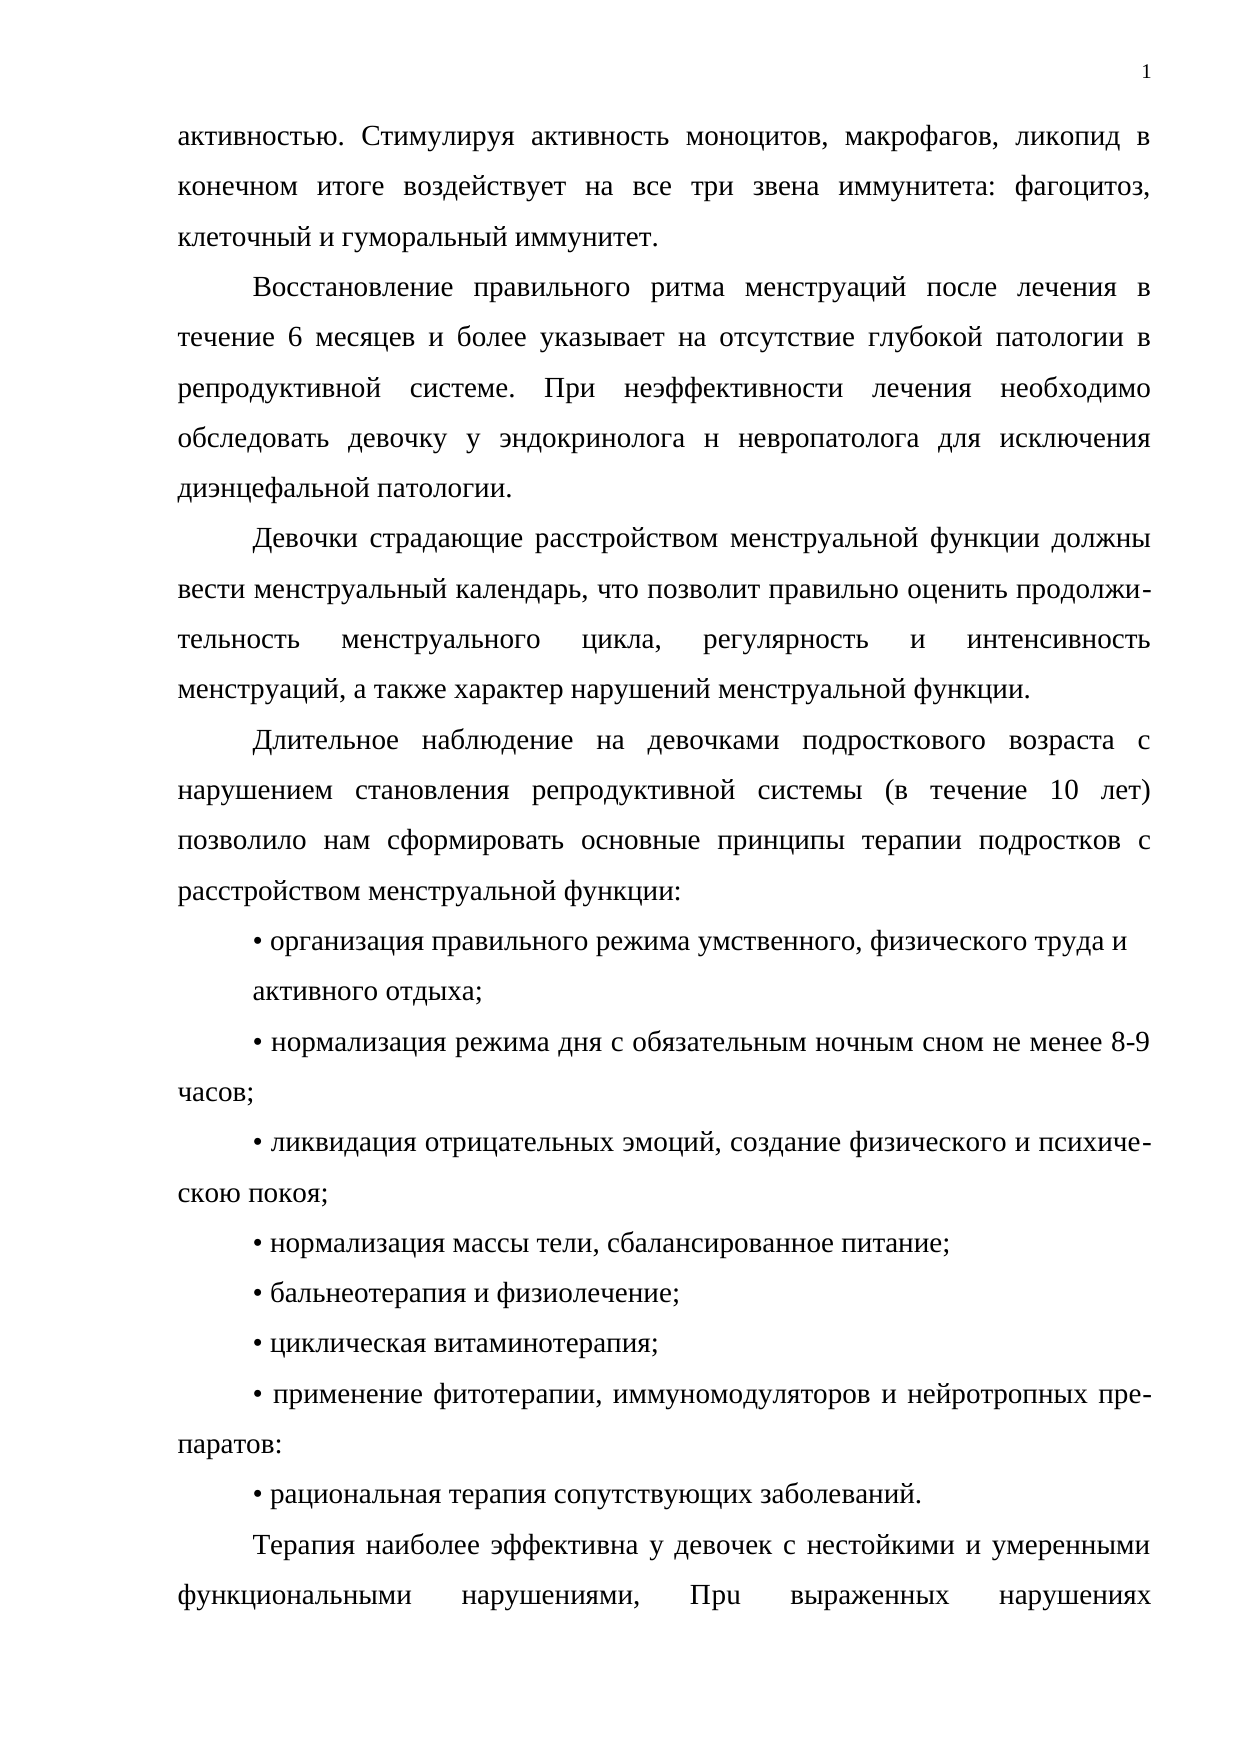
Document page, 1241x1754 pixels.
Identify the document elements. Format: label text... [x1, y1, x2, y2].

text • организация правильного режима умственного, физического труда и [177, 923, 1152, 957]
text • циклическая витаминотерапия; [177, 1326, 1152, 1359]
text • применение фитотерапии, иммуномодуляторов и нейротропных препаратов: [177, 1376, 1152, 1460]
text • ликвидация отрицательных эмоций, создание физического и психическою покоя; [177, 1124, 1152, 1208]
text Длительное наблюдение на девочками подросткового возраста с нарушением становления репродуктивной системы (в течение 10 лет) позволило нам сформировать основные принципы терапии подростков с расстройством менструальной функции: [177, 722, 1152, 906]
text • нормализация массы тели, сбалансированное питание; [177, 1225, 1152, 1258]
text Девочки страдающие расстройством менструальной функции должны вести менструальный календарь, что позволит правильно оценить продолжительность менструального цикла, регулярность и интенсивность менструаций, а также характер нарушений менструальной функции. [177, 521, 1152, 705]
text • рациональная терапия сопутствующих заболеваний. [177, 1477, 1152, 1510]
text • бальнеотерапия и физиолечение; [177, 1275, 1152, 1309]
text активного отдыха; [177, 973, 1152, 1007]
text Восстановление правильного ритма менструаций после лечения в течение 6 месяцев и более указывает на отсутствие глубокой патологии в репродуктивной системе. При неэффективности лечения необходимо обследовать девочку у эндокринолога н невропатолога для исключения диэнцефальной патологии. [177, 269, 1152, 504]
text • нормализация режима дня с обязательным ночным сном не менее 8-9 часов; [177, 1024, 1152, 1108]
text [177, 1527, 1152, 1611]
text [177, 118, 1152, 252]
